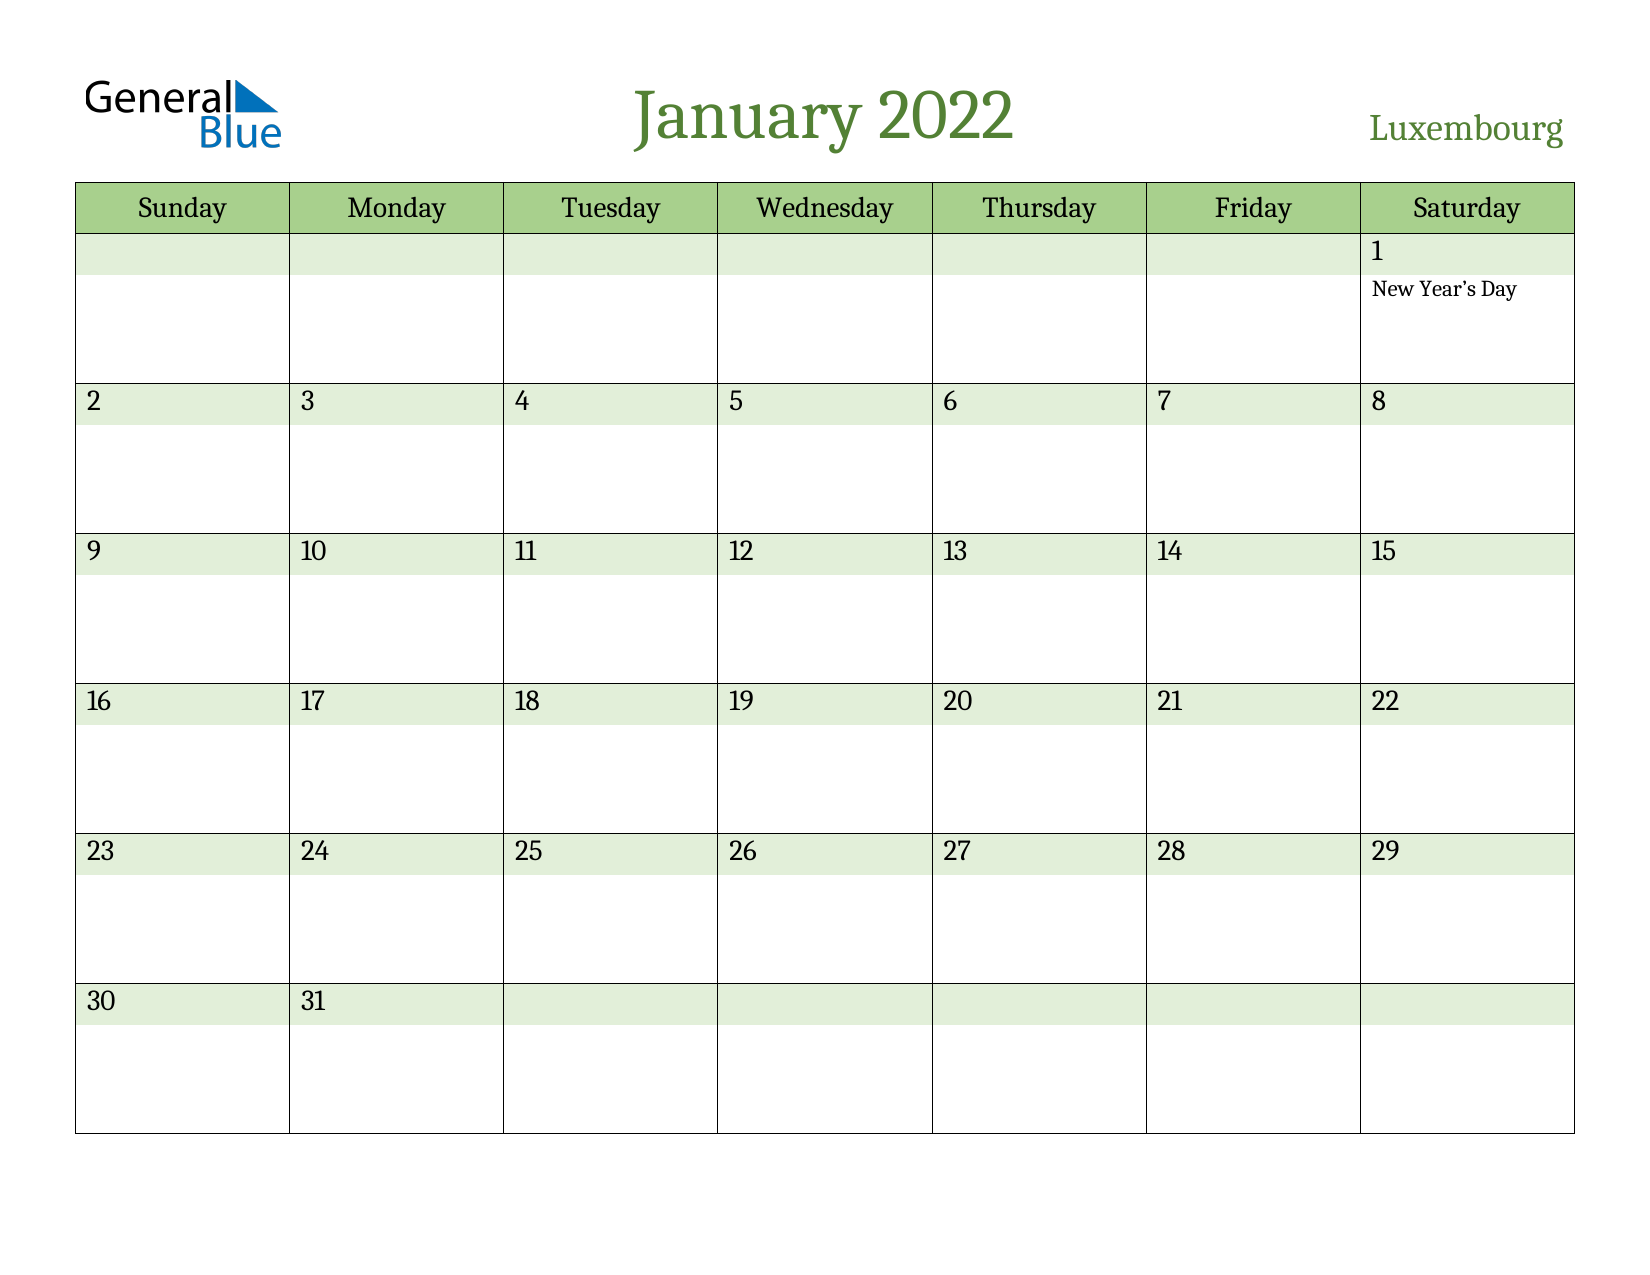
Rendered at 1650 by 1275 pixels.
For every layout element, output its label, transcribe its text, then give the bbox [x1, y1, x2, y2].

table_cell 8 [1361, 384, 1574, 425]
table_cell [933, 575, 1146, 683]
table_cell [933, 234, 1146, 275]
table_cell Saturday [1361, 183, 1574, 233]
table_cell 17 [290, 684, 503, 725]
table_cell [933, 1025, 1146, 1133]
table_cell [504, 425, 717, 533]
table_cell 28 [1147, 834, 1360, 875]
table_cell 6 [933, 384, 1146, 425]
table_cell [1147, 275, 1360, 383]
table_cell [718, 1025, 932, 1133]
table_cell [290, 575, 503, 683]
table_cell [718, 984, 932, 1025]
table_cell Thursday [933, 183, 1146, 233]
table_cell [290, 275, 503, 383]
table_cell [933, 875, 1146, 983]
table_cell 16 [76, 684, 289, 725]
table_cell [933, 275, 1146, 383]
picture [86, 80, 281, 148]
table_cell [76, 1025, 289, 1133]
table_cell [76, 234, 289, 275]
table_cell 27 [933, 834, 1146, 875]
table_cell 21 [1147, 684, 1360, 725]
table_cell 3 [290, 384, 503, 425]
table_cell [290, 725, 503, 833]
table_cell New Year’s Day [1361, 275, 1574, 383]
table_cell 22 [1361, 684, 1574, 725]
table_cell [76, 425, 289, 533]
table_cell [1147, 1025, 1360, 1133]
table_cell 26 [718, 834, 932, 875]
table_header Luxembourg [1146, 75, 1574, 182]
table_cell 29 [1361, 834, 1574, 875]
table_cell [718, 575, 932, 683]
table_cell 11 [504, 534, 717, 575]
table_cell 10 [290, 534, 503, 575]
table_cell [504, 725, 717, 833]
table_cell 7 [1147, 384, 1360, 425]
table_cell [504, 1025, 717, 1133]
table_cell [718, 234, 932, 275]
table_cell [504, 275, 717, 383]
table_header January 2022 [504, 75, 1146, 182]
table_cell Wednesday [718, 183, 932, 233]
table_cell [1147, 425, 1360, 533]
table_cell 30 [76, 984, 289, 1025]
table_cell [1361, 425, 1574, 533]
table_cell [718, 275, 932, 383]
table_cell 25 [504, 834, 717, 875]
table_header [76, 75, 503, 182]
table_cell [933, 725, 1146, 833]
table_cell [1361, 575, 1574, 683]
table_cell [76, 875, 289, 983]
table_cell [504, 984, 717, 1025]
table_cell [76, 275, 289, 383]
table_cell Sunday [76, 183, 289, 233]
table_cell [1147, 575, 1360, 683]
table_cell [1361, 875, 1574, 983]
table_cell 4 [504, 384, 717, 425]
table_cell [504, 234, 717, 275]
table_cell 23 [76, 834, 289, 875]
table_cell [1147, 984, 1360, 1025]
table_cell [290, 425, 503, 533]
table_cell [1361, 984, 1574, 1025]
table_cell 12 [718, 534, 932, 575]
table_cell [290, 234, 503, 275]
table_cell [1361, 725, 1574, 833]
table_cell 24 [290, 834, 503, 875]
table_cell 18 [504, 684, 717, 725]
table_cell [76, 725, 289, 833]
table_cell 9 [76, 534, 289, 575]
table_cell [933, 425, 1146, 533]
table_cell 15 [1361, 534, 1574, 575]
table_cell 2 [76, 384, 289, 425]
table_cell [76, 575, 289, 683]
table_cell [290, 1025, 503, 1133]
table_cell 19 [718, 684, 932, 725]
table_cell 13 [933, 534, 1146, 575]
table_cell [504, 875, 717, 983]
table_cell Friday [1147, 183, 1360, 233]
table_cell 31 [290, 984, 503, 1025]
table_cell [290, 875, 503, 983]
table_cell [1147, 234, 1360, 275]
table_cell [504, 575, 717, 683]
table_cell [1147, 875, 1360, 983]
table_cell [718, 875, 932, 983]
table_cell [1361, 1025, 1574, 1133]
table_cell 1 [1361, 234, 1574, 275]
table_cell [1147, 725, 1360, 833]
table_cell 20 [933, 684, 1146, 725]
table_cell Tuesday [504, 183, 717, 233]
table_cell [718, 425, 932, 533]
table_cell 5 [718, 384, 932, 425]
table_cell [718, 725, 932, 833]
table_cell [933, 984, 1146, 1025]
table_cell Monday [290, 183, 503, 233]
table_cell 14 [1147, 534, 1360, 575]
